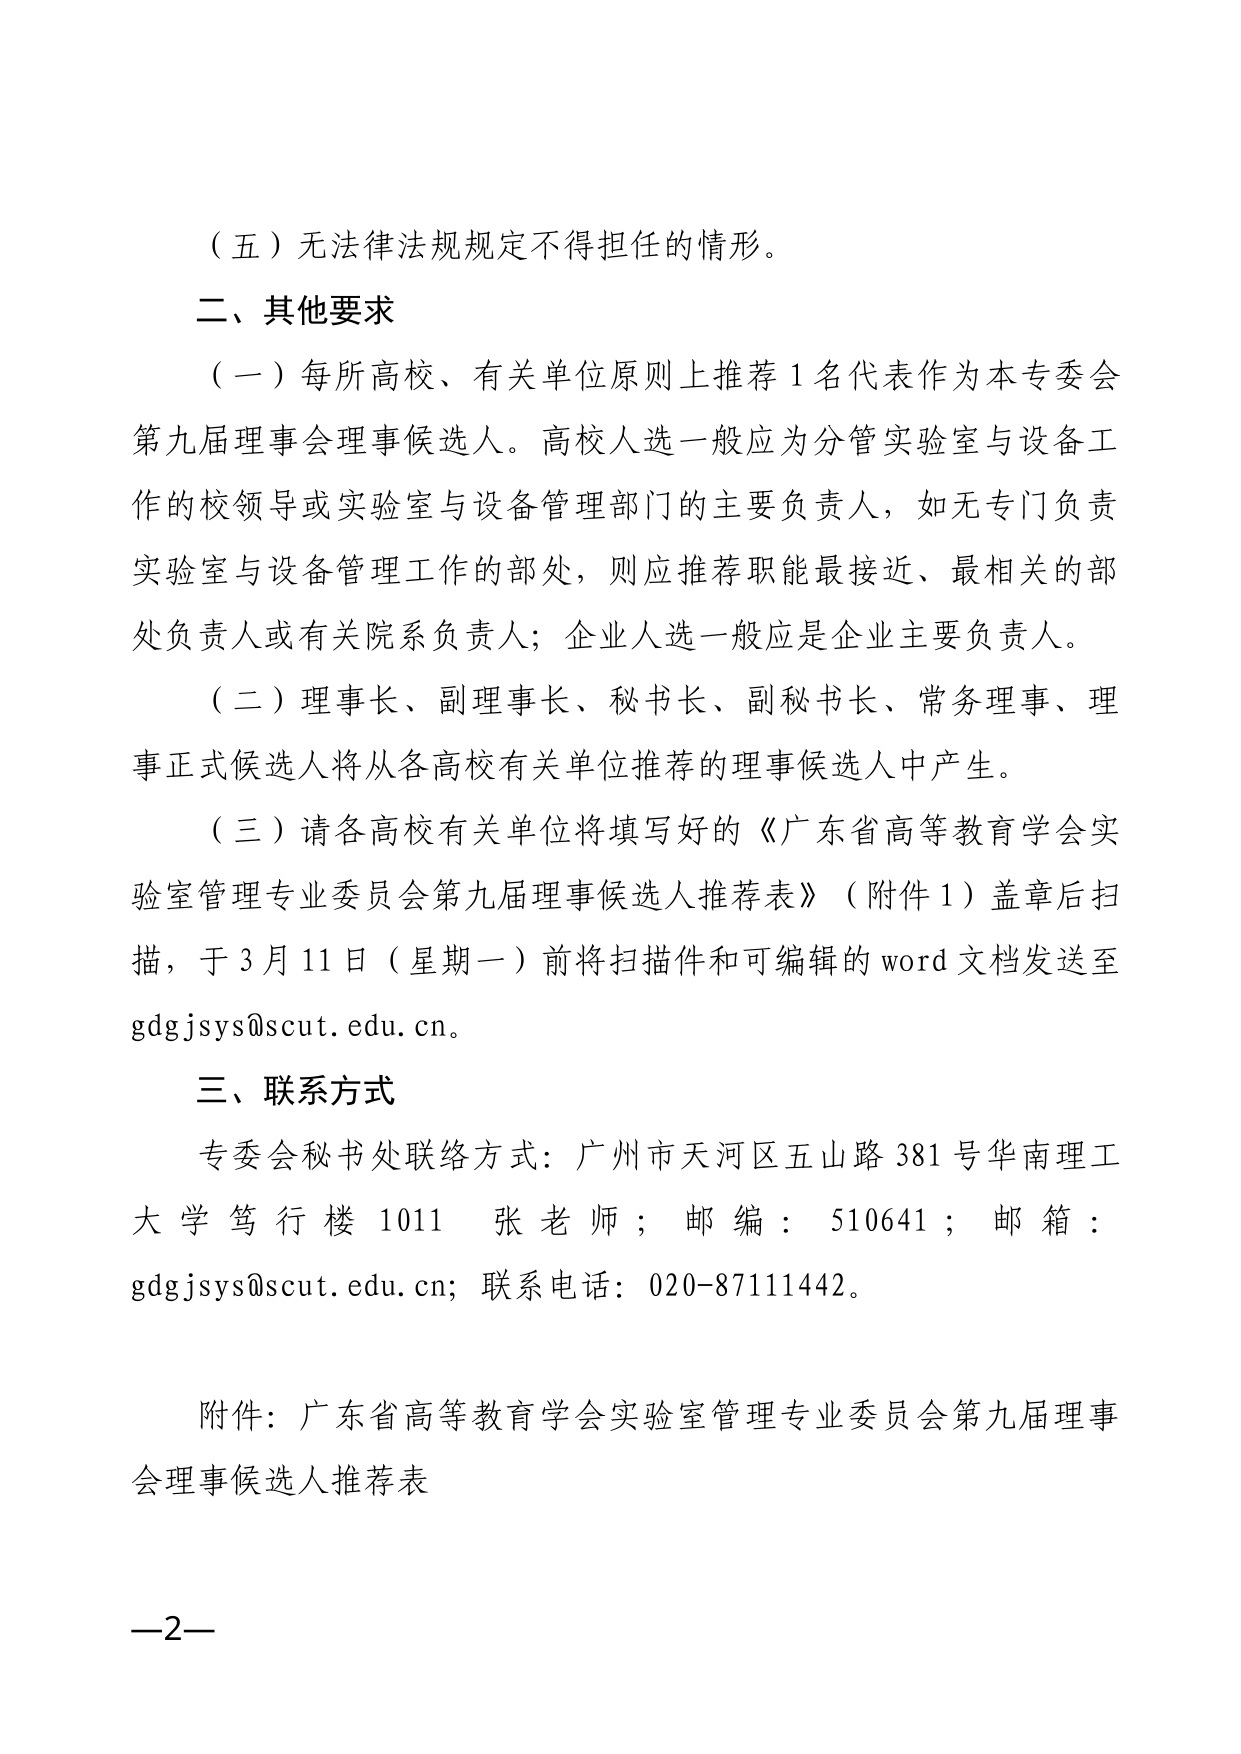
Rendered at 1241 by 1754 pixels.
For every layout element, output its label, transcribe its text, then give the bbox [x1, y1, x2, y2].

list （三）请各高校有关单位将填写好的《广东省高等教育学会实验室管理专业委员会第九届理事候选人推荐表》（附件1）盖章后扫描，于3月11日（星期一）前将扫描件和可编辑的word文档发送至gdgjsys@scut.edu.cn。 [130, 796, 1122, 1056]
list 其他要求 [196, 276, 1122, 341]
list （一）每所高校、有关单位原则上推荐1名代表作为本专委会第九届理事会理事候选人。高校人选一般应为分管实验室与设备工作的校领导或实验室与设备管理部门的主要负责人，如无专门负责实验室与设备管理工作的部处，则应推荐职能最接近、最相关的部处负责人或有关院系负责人；企业人选一般应是企业主要负责人。 [130, 341, 1122, 666]
list （二）理事长、副理事长、秘书长、副秘书长、常务理事、理事正式候选人将从各高校有关单位推荐的理事候选人中产生。 [130, 666, 1122, 796]
list 联系方式 [196, 1056, 1122, 1121]
list 专委会秘书处联络方式：广州市天河区五山路381号华南理工大学笃行楼1011 张老师；邮编：510641；邮箱：gdgjsys@scut.edu.cn；联系电话：020-87111442。 [130, 1121, 1122, 1316]
text 附件：广东省高等教育学会实验室管理专业委员会第九届理事会理事候选人推荐表 [130, 1381, 1122, 1511]
list （五）无法律法规规定不得担任的情形。 [196, 211, 1122, 276]
